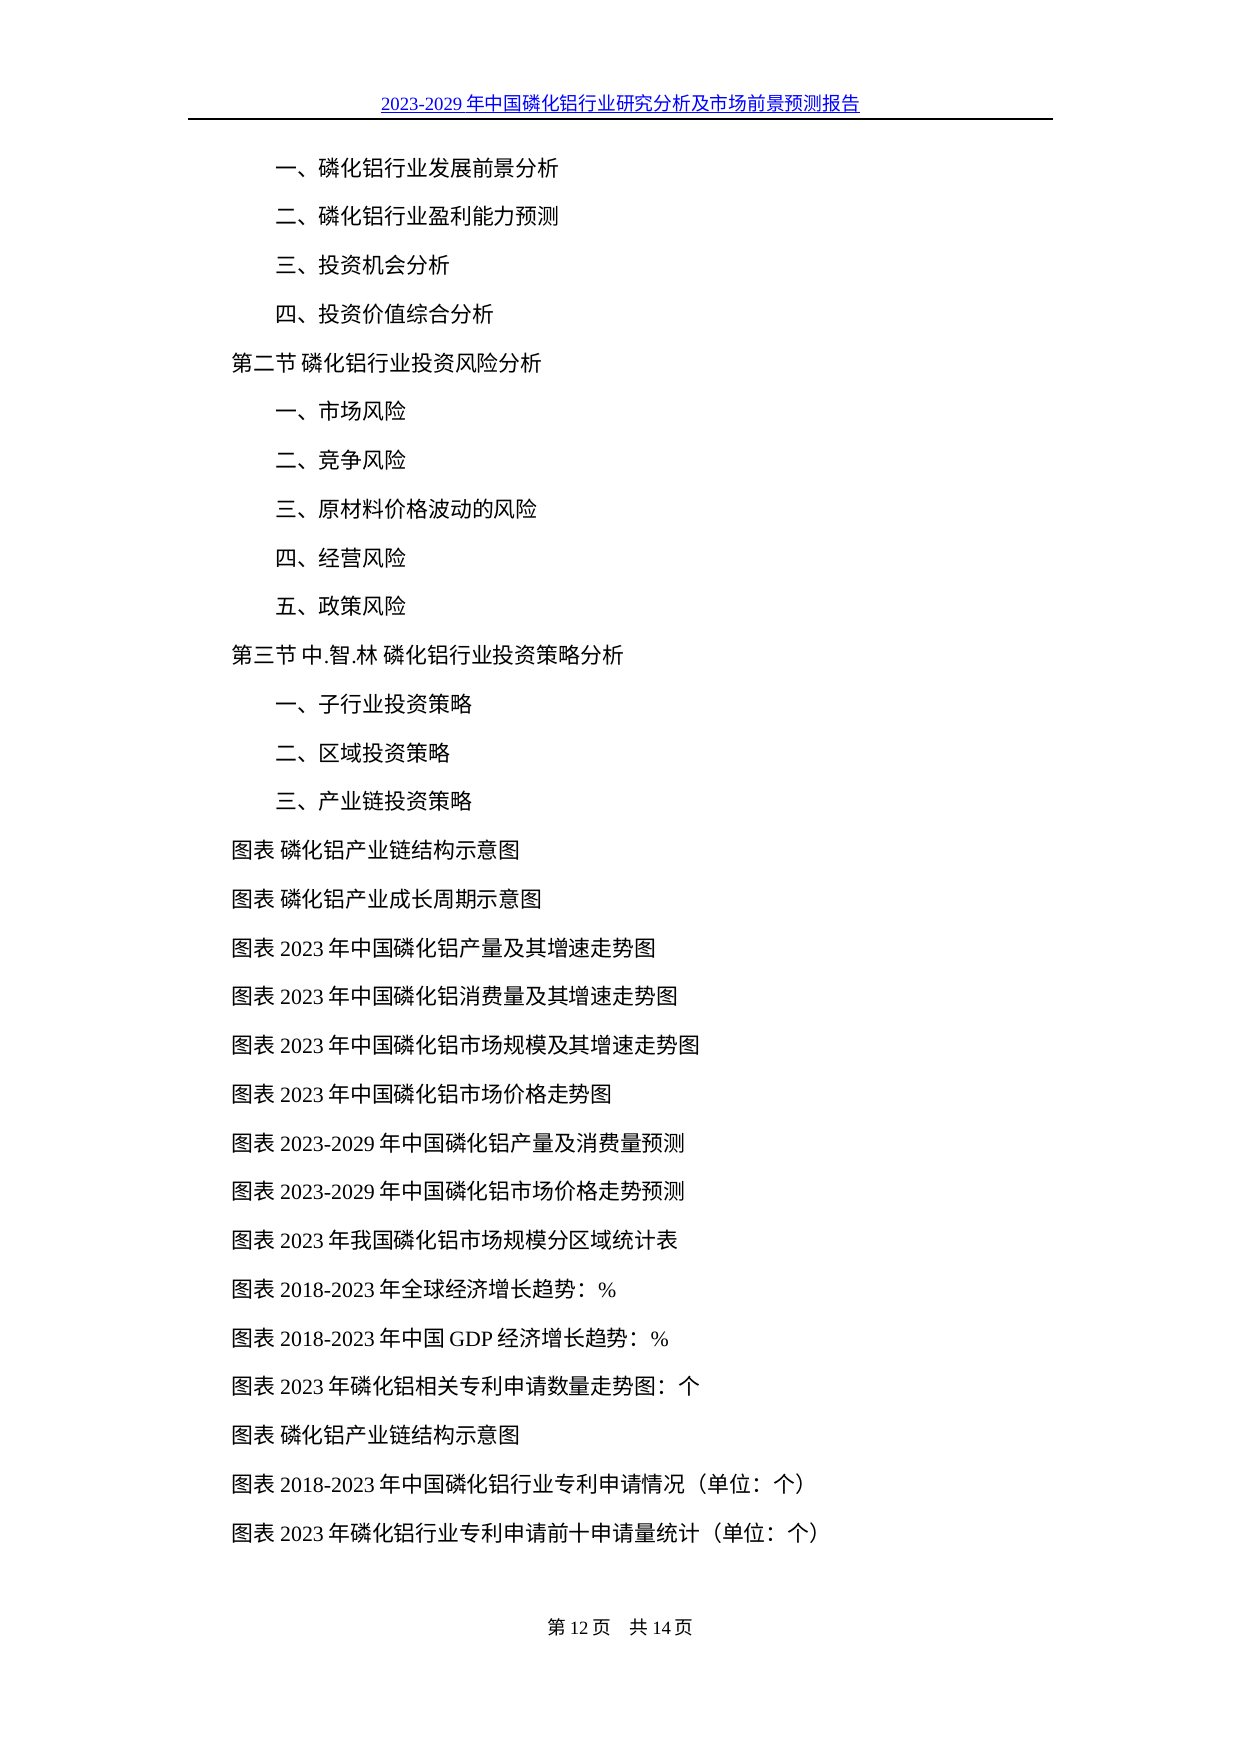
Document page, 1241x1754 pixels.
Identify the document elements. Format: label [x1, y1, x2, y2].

text [187, 150, 1053, 1548]
